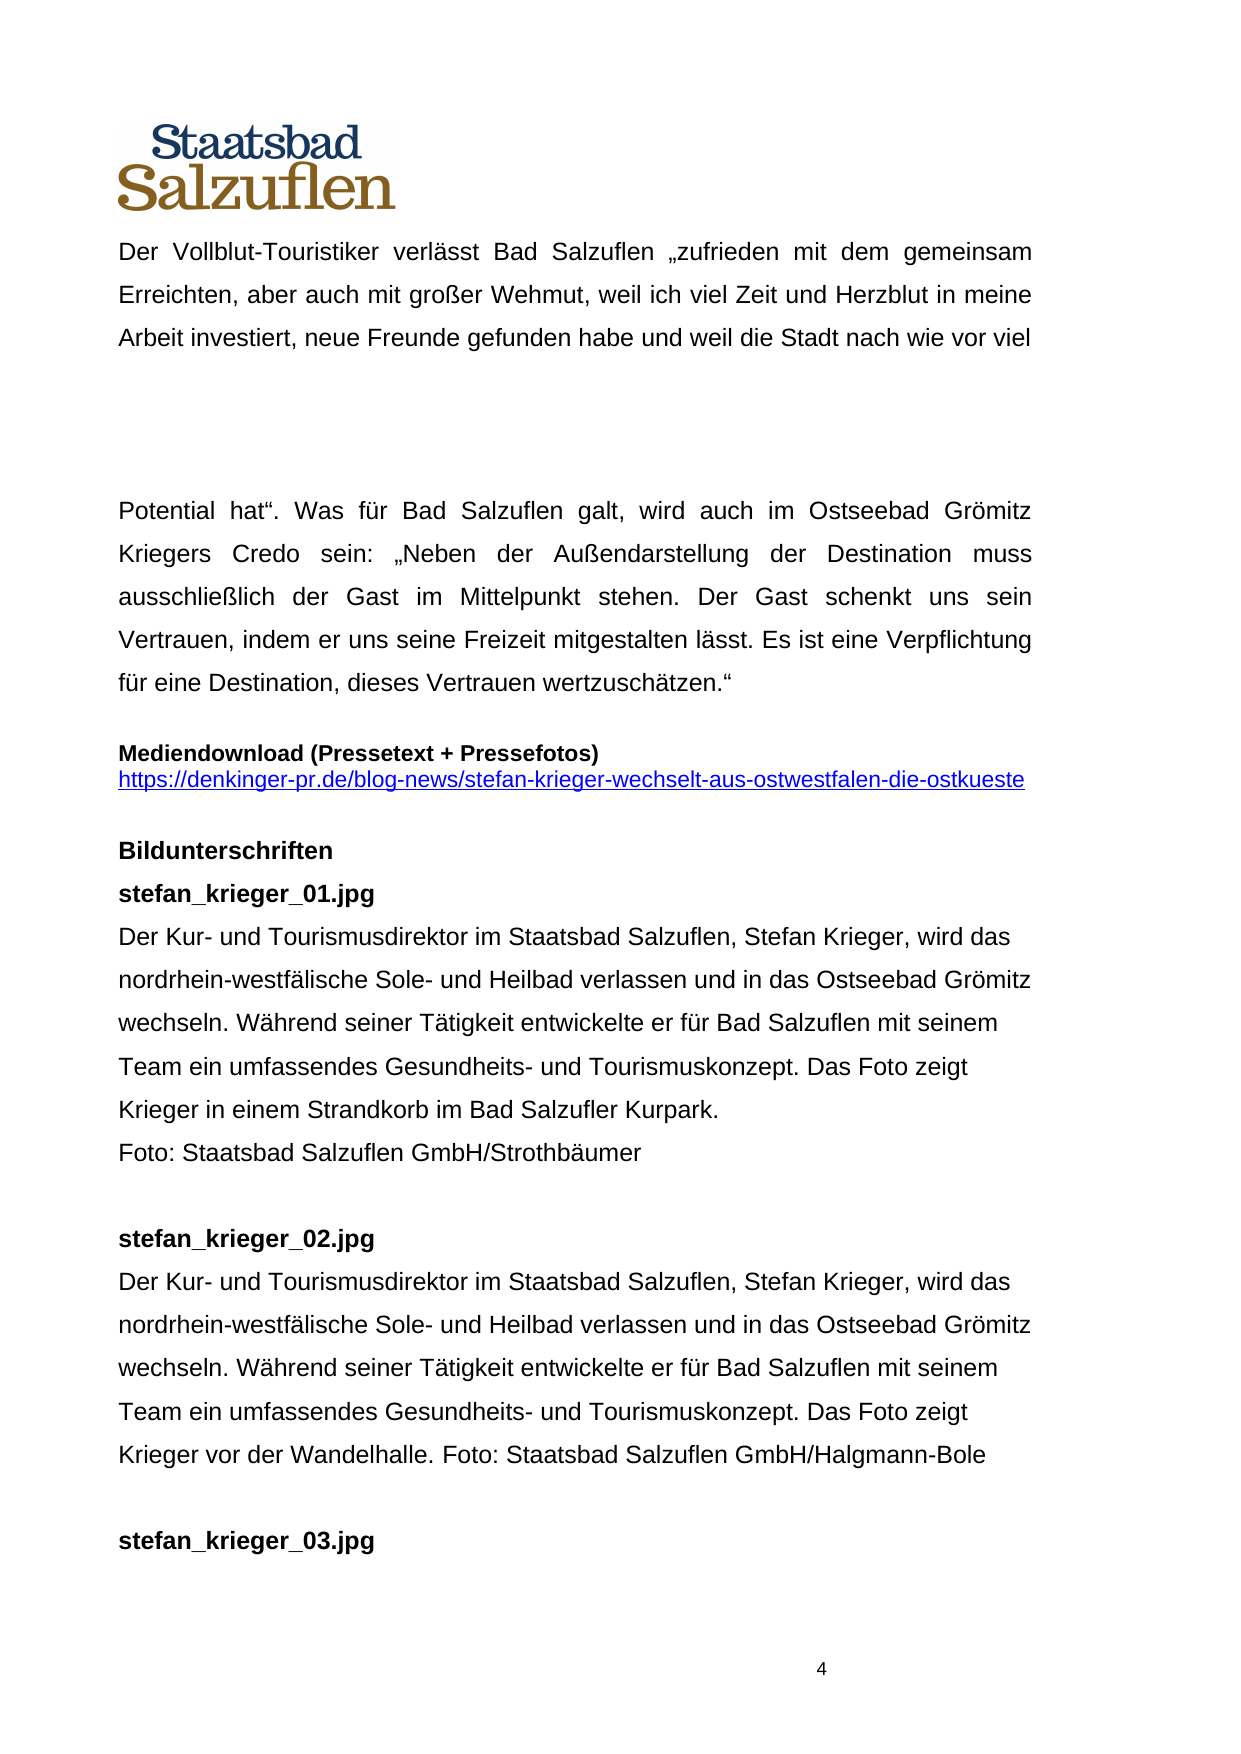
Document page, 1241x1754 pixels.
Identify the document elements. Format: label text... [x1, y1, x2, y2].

text Der Kur- und Tourismusdirektor im Staatsbad Salzuflen, Stefan Krieger, wird das nordrhein-westfälische Sole- und Heilbad verlassen und in das Ostseebad Grömitz wechseln. Während seiner Tätigkeit entwickelte er für Bad Salzuflen mit seinem Team ein umfassendes Gesundheits- und Tourismuskonzept. Das Foto zeigt Krieger vor der Wandelhalle. Foto: Staatsbad Salzuflen GmbH/Halgmann-Bole [118, 1267, 1034, 1468]
text Der Kur- und Tourismusdirektor im Staatsbad Salzuflen, Stefan Krieger, wird das nordrhein-westfälische Sole- und Heilbad verlassen und in das Ostseebad Grömitz wechseln. Während seiner Tätigkeit entwickelte er für Bad Salzuflen mit seinem Team ein umfassendes Gesundheits- und Tourismuskonzept. Das Foto zeigt Krieger in einem Strandkorb im Bad Salzufler Kurpark. [118, 922, 1034, 1123]
text https://denkinger-pr.de/blog-news/stefan-krieger-wechselt-aus-ostwestfalen-die-ostkueste [118, 766, 1078, 793]
text Foto: Staatsbad Salzuflen GmbH/Strothbäumer [118, 1138, 1034, 1167]
picture [118, 124, 396, 211]
text Der Vollblut-Touristiker verlässt Bad Salzuflen „zufrieden mit dem gemeinsam Erreichten, aber auch mit großer Wehmut, weil ich viel Zeit und Herzblut in meine Arbeit investiert, neue Freunde gefunden habe und weil die Stadt nach wie vor viel Potential hat“. Was für Bad Salzuflen galt, wird auch im Ostseebad Grömitz Kriegers Credo sein: „Neben der Außendarstellung der Destination muss ausschließlich der Gast im Mittelpunkt stehen. Der Gast schenkt uns sein Vertrauen, indem er uns seine Freizeit mitgestalten lässt. Es ist eine Verpflichtung für eine Destination, dieses Vertrauen wertzuschätzen.“ [118, 237, 1034, 697]
text Bildunterschriften [118, 836, 1034, 865]
text Mediendownload (Pressetext + Pressefotos) [118, 711, 827, 766]
text stefan_krieger_02.jpg [118, 1181, 1034, 1253]
text stefan_krieger_03.jpg [118, 1483, 1034, 1555]
text stefan_krieger_01.jpg [118, 879, 1034, 908]
